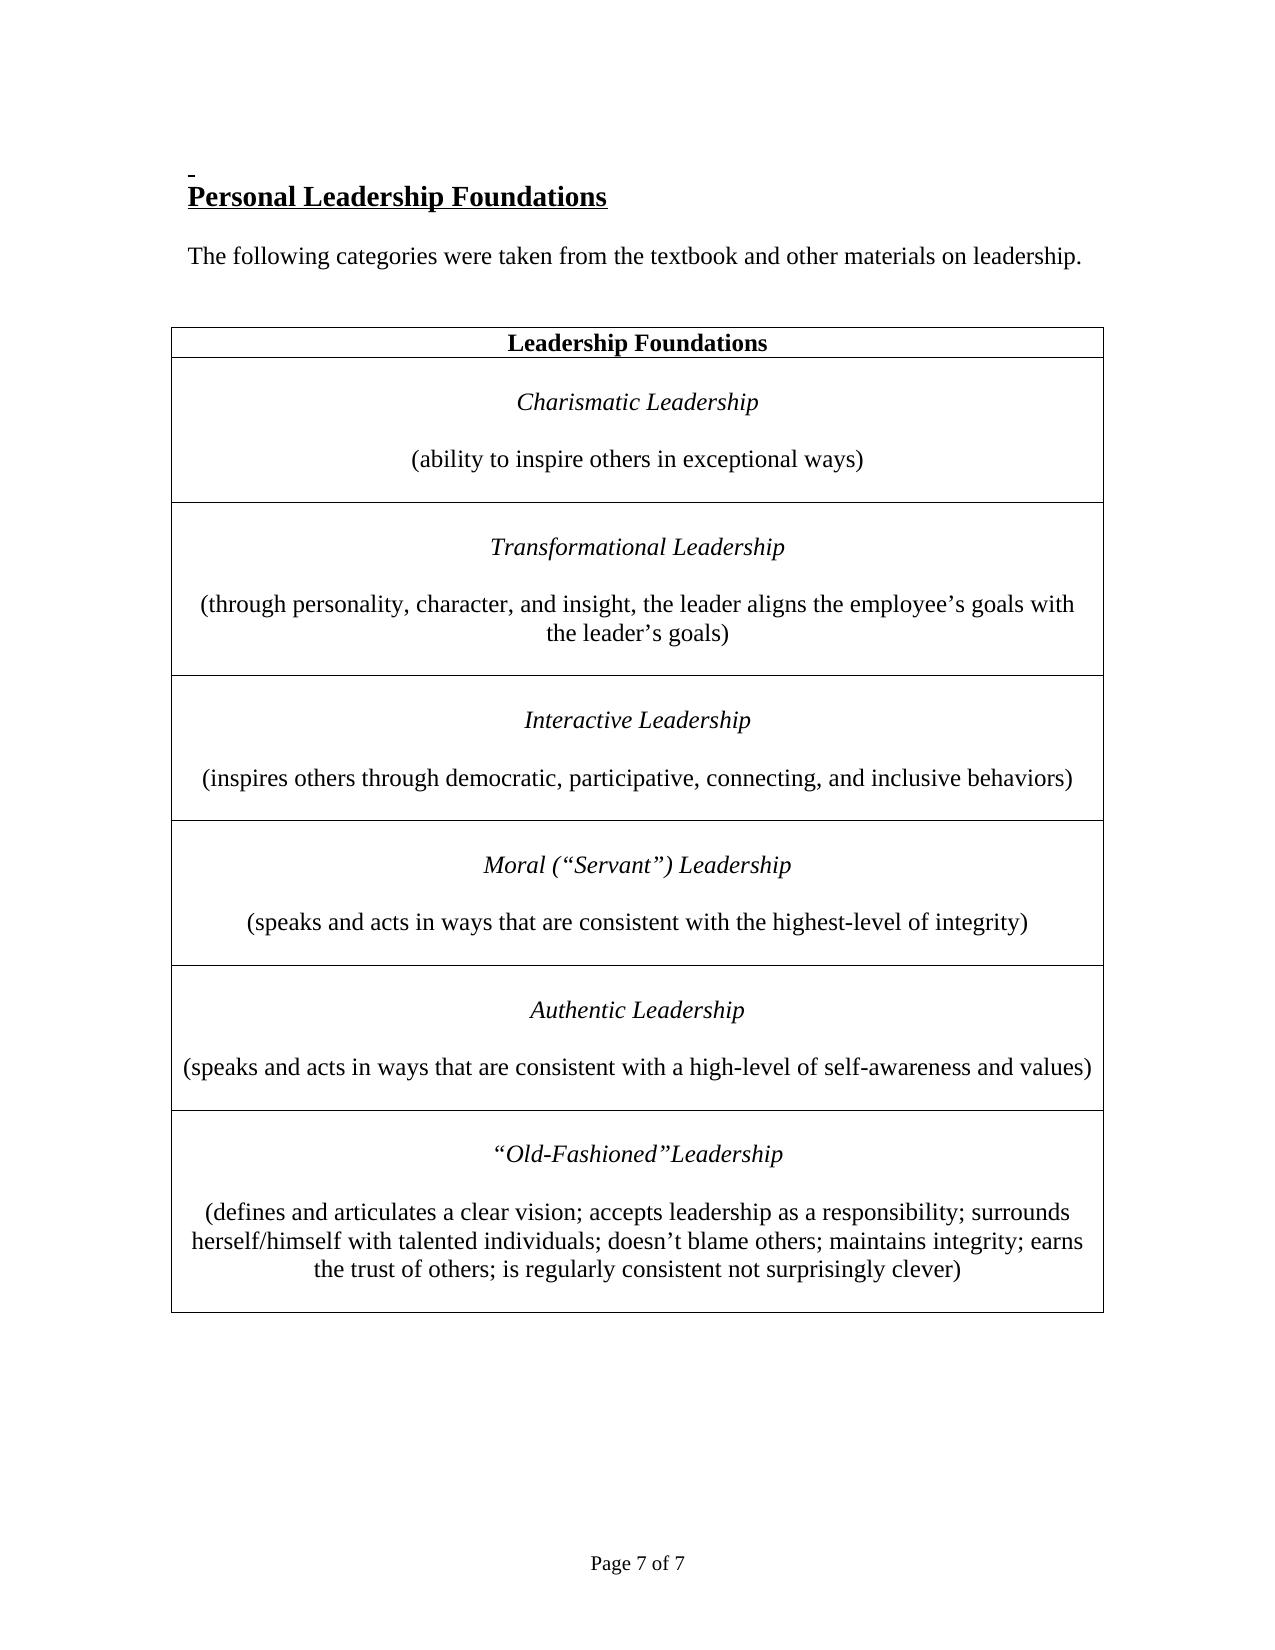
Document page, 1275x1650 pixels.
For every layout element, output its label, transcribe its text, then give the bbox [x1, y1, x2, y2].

table_cell Interactive Leadership (inspires others through democratic, participative, connecting, and inclusive behaviors) [172, 676, 1103, 820]
table_cell Charismatic Leadership (ability to inspire others in exceptional ways) [172, 358, 1103, 502]
text Personal Leadership Foundations [187, 179, 1087, 212]
table_cell “Old-Fashioned”Leadership (defines and articulates a clear vision; accepts leadership as a responsibility; surrounds herself/himself with talented individuals; doesn’t blame others; maintains integrity; earns the trust of others; is regularly consistent not surprisingly clever) [172, 1111, 1103, 1312]
table_cell Authentic Leadership (speaks and acts in ways that are consistent with a high-level of self-awareness and values) [172, 966, 1103, 1110]
text The following categories were taken from the textbook and other materials on leadership. [187, 241, 1087, 270]
table_cell Transformational Leadership (through personality, character, and insight, the leader aligns the employee’s goals with the leader’s goals) [172, 503, 1103, 675]
table_cell Moral (“Servant”) Leadership (speaks and acts in ways that are consistent with the highest-level of integrity) [172, 821, 1103, 965]
table_header Leadership Foundations [172, 328, 1103, 357]
